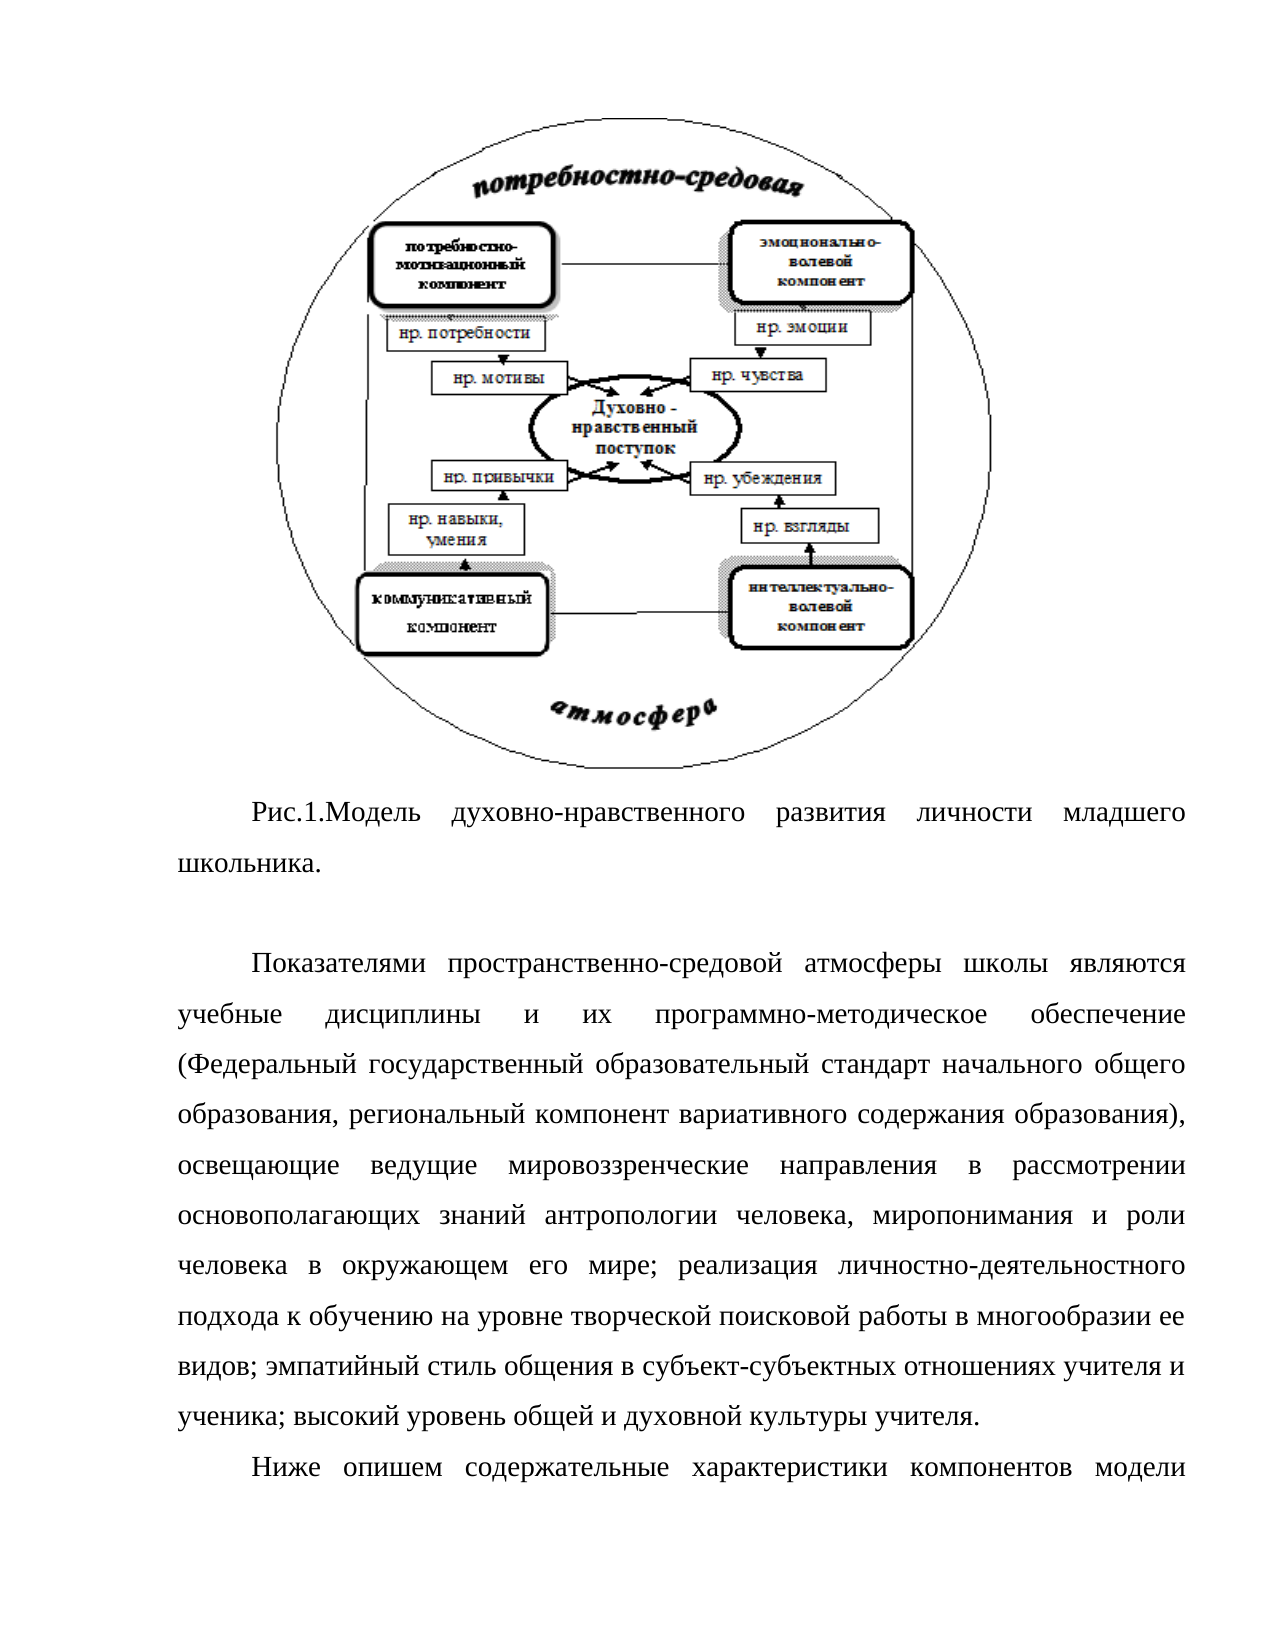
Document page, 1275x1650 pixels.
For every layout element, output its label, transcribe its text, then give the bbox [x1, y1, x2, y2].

text Показателями пространственно-средовой атмосферы школы являются учебные дисциплины и их программно-методическое обеспечение (Федеральный государственный образовательный стандарт начального общего образования, региональный компонент вариативного содержания образования), освещающие ведущие мировоззренческие направления в рассмотрении основополагающих знаний антропологии человека, миропонимания и роли человека в окружающем его мире; реализация личностно-деятельностного подхода к обучению на уровне творческой поисковой работы в многообразии ее видов; эмпатийный стиль общения в субъект-субъектных отношениях учителя и ученика; высокий уровень общей и духовной культуры учителя. [177, 946, 1186, 1432]
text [177, 1449, 1186, 1482]
text Рис.1.Модель духовно-нравственного развития личности младшего школьника. [177, 794, 1186, 878]
